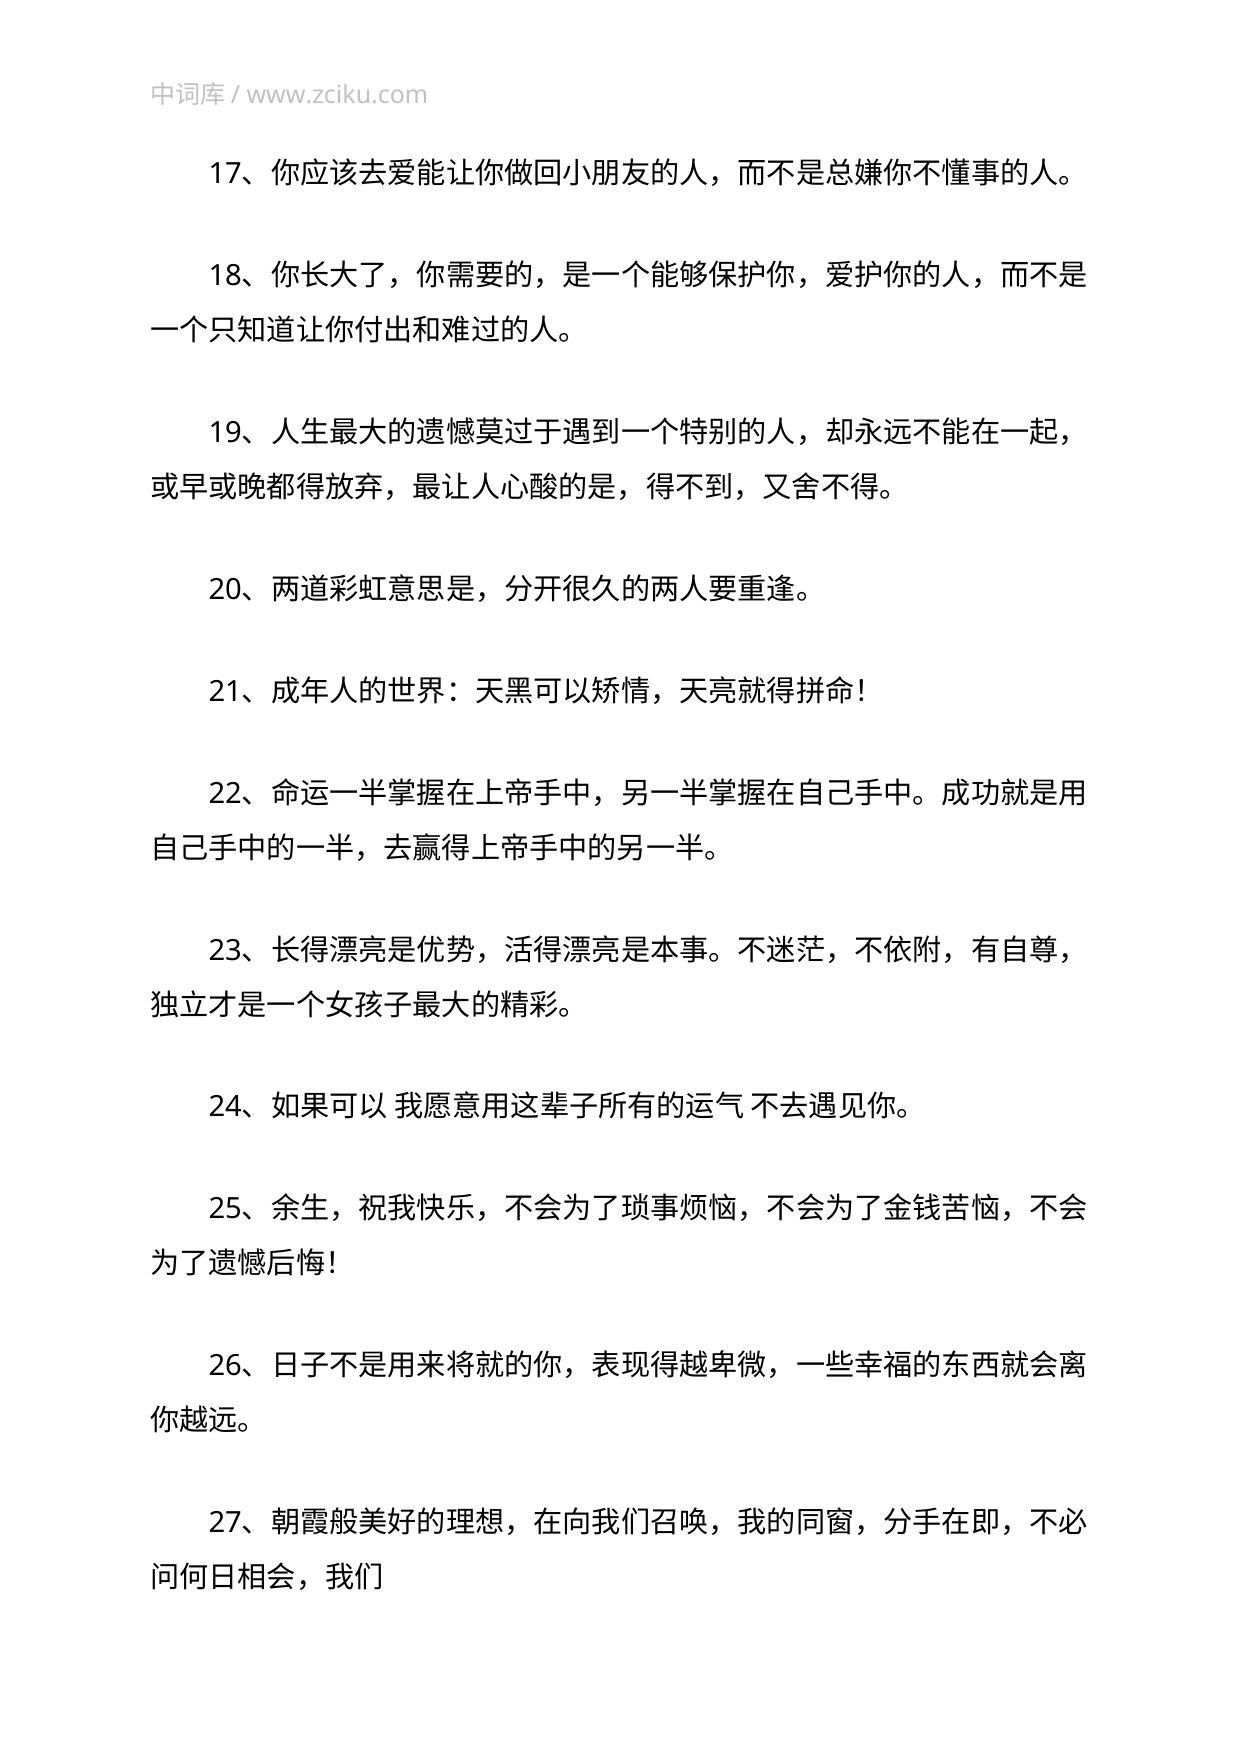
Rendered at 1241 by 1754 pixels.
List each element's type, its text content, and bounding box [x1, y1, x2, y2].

text 25、余生，祝我快乐，不会为了琐事烦恼，不会为了金钱苦恼，不会为了遗憾后悔！ [150, 1185, 1090, 1282]
text 24、如果可以 我愿意用这辈子所有的运气 不去遇见你。 [150, 1083, 1090, 1125]
text 20、两道彩虹意思是，分开很久的两人要重逢。 [150, 566, 1090, 608]
text 22、命运一半掌握在上帝手中，另一半掌握在自己手中。成功就是用自己手中的一半，去赢得上帝手中的另一半。 [150, 769, 1090, 867]
text 17、你应该去爱能让你做回小朋友的人，而不是总嫌你不懂事的人。 [150, 150, 1090, 192]
text 18、你长大了，你需要的，是一个能够保护你，爱护你的人，而不是一个只知道让你付出和难过的人。 [150, 252, 1090, 349]
text 23、长得漂亮是优势，活得漂亮是本事。不迷茫，不依附，有自尊，独立才是一个女孩子最大的精彩。 [150, 926, 1090, 1023]
text 27、朝霞般美好的理想，在向我们召唤，我的同窗，分手在即，不必问何日相会，我们 [150, 1498, 1090, 1596]
text 26、日子不是用来将就的你，表现得越卑微，一些幸福的东西就会离你越远。 [150, 1342, 1090, 1439]
text 21、成年人的世界：天黑可以矫情，天亮就得拼命！ [150, 667, 1090, 710]
text 19、人生最大的遗憾莫过于遇到一个特别的人，却永远不能在一起，或早或晚都得放弃，最让人心酸的是，得不到，又舍不得。 [150, 409, 1090, 506]
